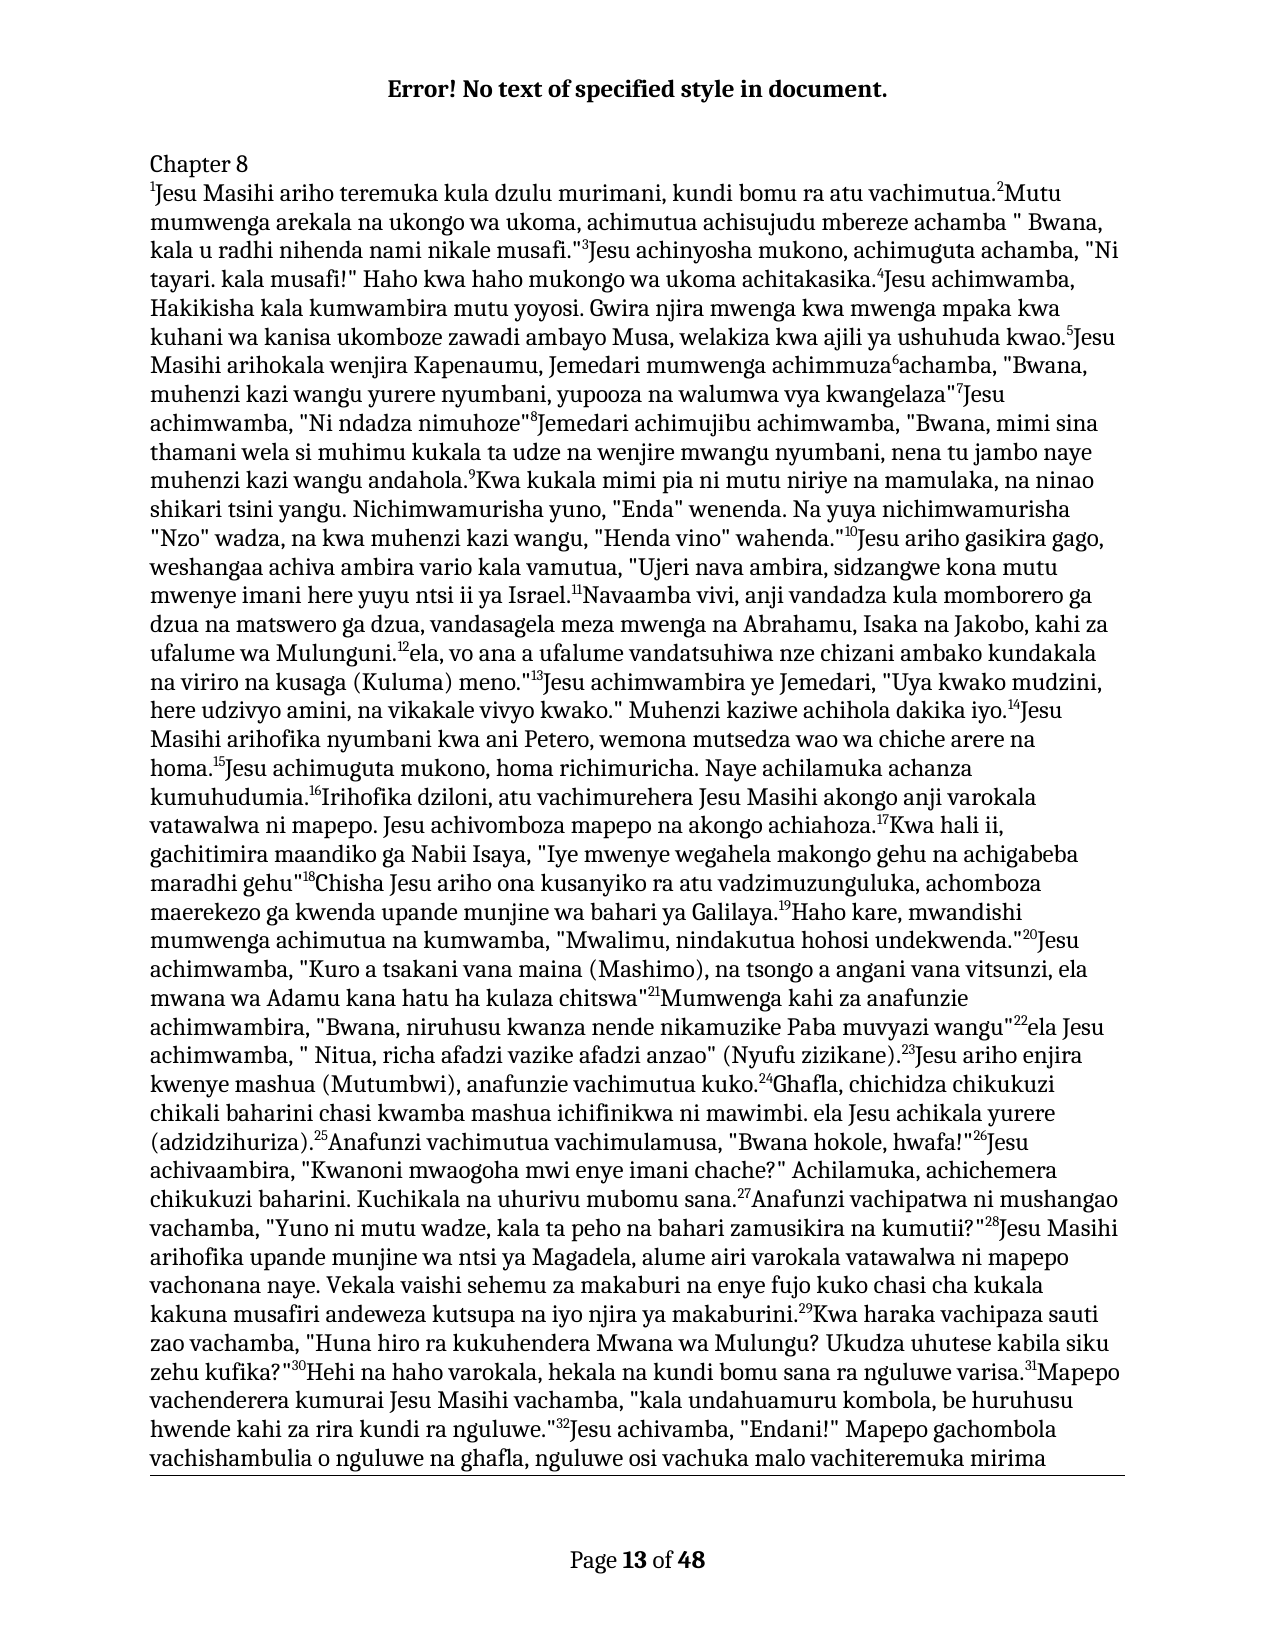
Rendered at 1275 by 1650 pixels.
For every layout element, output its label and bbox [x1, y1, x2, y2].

text [150, 150, 1125, 1475]
